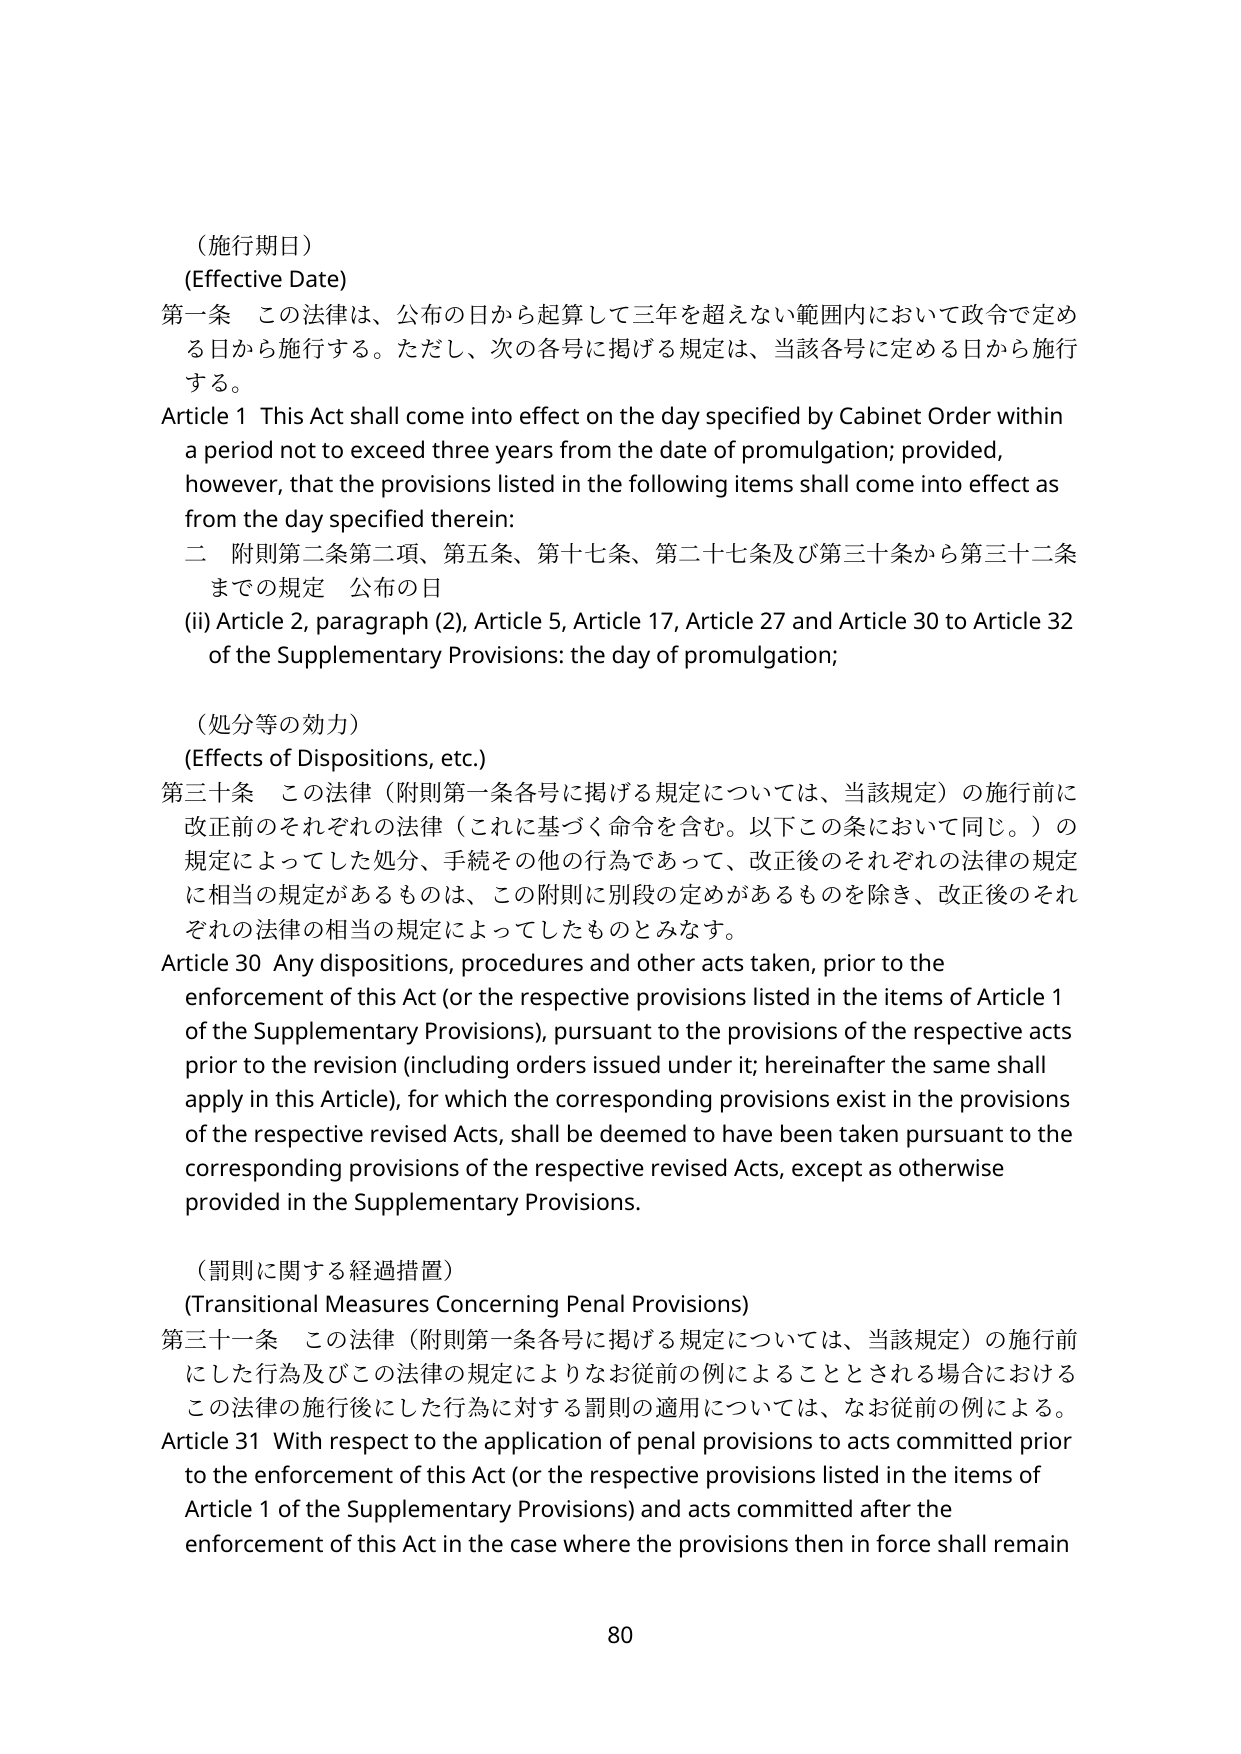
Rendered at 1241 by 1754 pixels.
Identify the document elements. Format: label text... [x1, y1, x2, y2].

text Article 1 This Act shall come into effect on the day specified by Cabinet Order within a period not to exceed three years from the date of promulgation; provided, however, that the provisions listed in the following items shall come into effect as from the day specified therein: [161, 399, 1079, 535]
text (Effective Date) [184, 262, 1079, 296]
text (Effects of Dispositions, etc.) [184, 740, 1079, 774]
text （施行期日） [184, 228, 1079, 262]
text （処分等の効力） [184, 706, 1079, 740]
text (Transitional Measures Concerning Penal Provisions) [184, 1287, 1079, 1321]
text 第三十条 この法律（附則第一条各号に掲げる規定については、当該規定）の施行前に改正前のそれぞれの法律（これに基づく命令を含む。以下この条において同じ。）の規定によってした処分、手続その他の行為であって、改正後のそれぞれの法律の規定に相当の規定があるものは、この附則に別段の定めがあるものを除き、改正後のそれぞれの法律の相当の規定によってしたものとみなす。 [161, 774, 1079, 945]
text Article 30 Any dispositions, procedures and other acts taken, prior to the enforcement of this Act (or the respective provisions listed in the items of Article 1 of the Supplementary Provisions), pursuant to the provisions of the respective acts prior to the revision (including orders issued under it; hereinafter the same shall apply in this Article), for which the corresponding provisions exist in the provisions of the respective revised Acts, shall be deemed to have been taken pursuant to the corresponding provisions of the respective revised Acts, except as otherwise provided in the Supplementary Provisions. [161, 945, 1079, 1219]
text （罰則に関する経過措置） [184, 1253, 1079, 1287]
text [161, 1424, 1079, 1560]
text 第一条 この法律は、公布の日から起算して三年を超えない範囲内において政令で定める日から施行する。ただし、次の各号に掲げる規定は、当該各号に定める日から施行する。 [161, 296, 1079, 399]
text 第三十一条 この法律（附則第一条各号に掲げる規定については、当該規定）の施行前にした行為及びこの法律の規定によりなお従前の例によることとされる場合におけるこの法律の施行後にした行為に対する罰則の適用については、なお従前の例による。 [161, 1321, 1079, 1424]
text (ii) Article 2, paragraph (2), Article 5, Article 17, Article 27 and Article 30 to Article 32 of the Supplementary Provisions: the day of promulgation; [184, 604, 1079, 672]
text 二 附則第二条第二項、第五条、第十七条、第二十七条及び第三十条から第三十二条までの規定 公布の日 [184, 535, 1079, 604]
